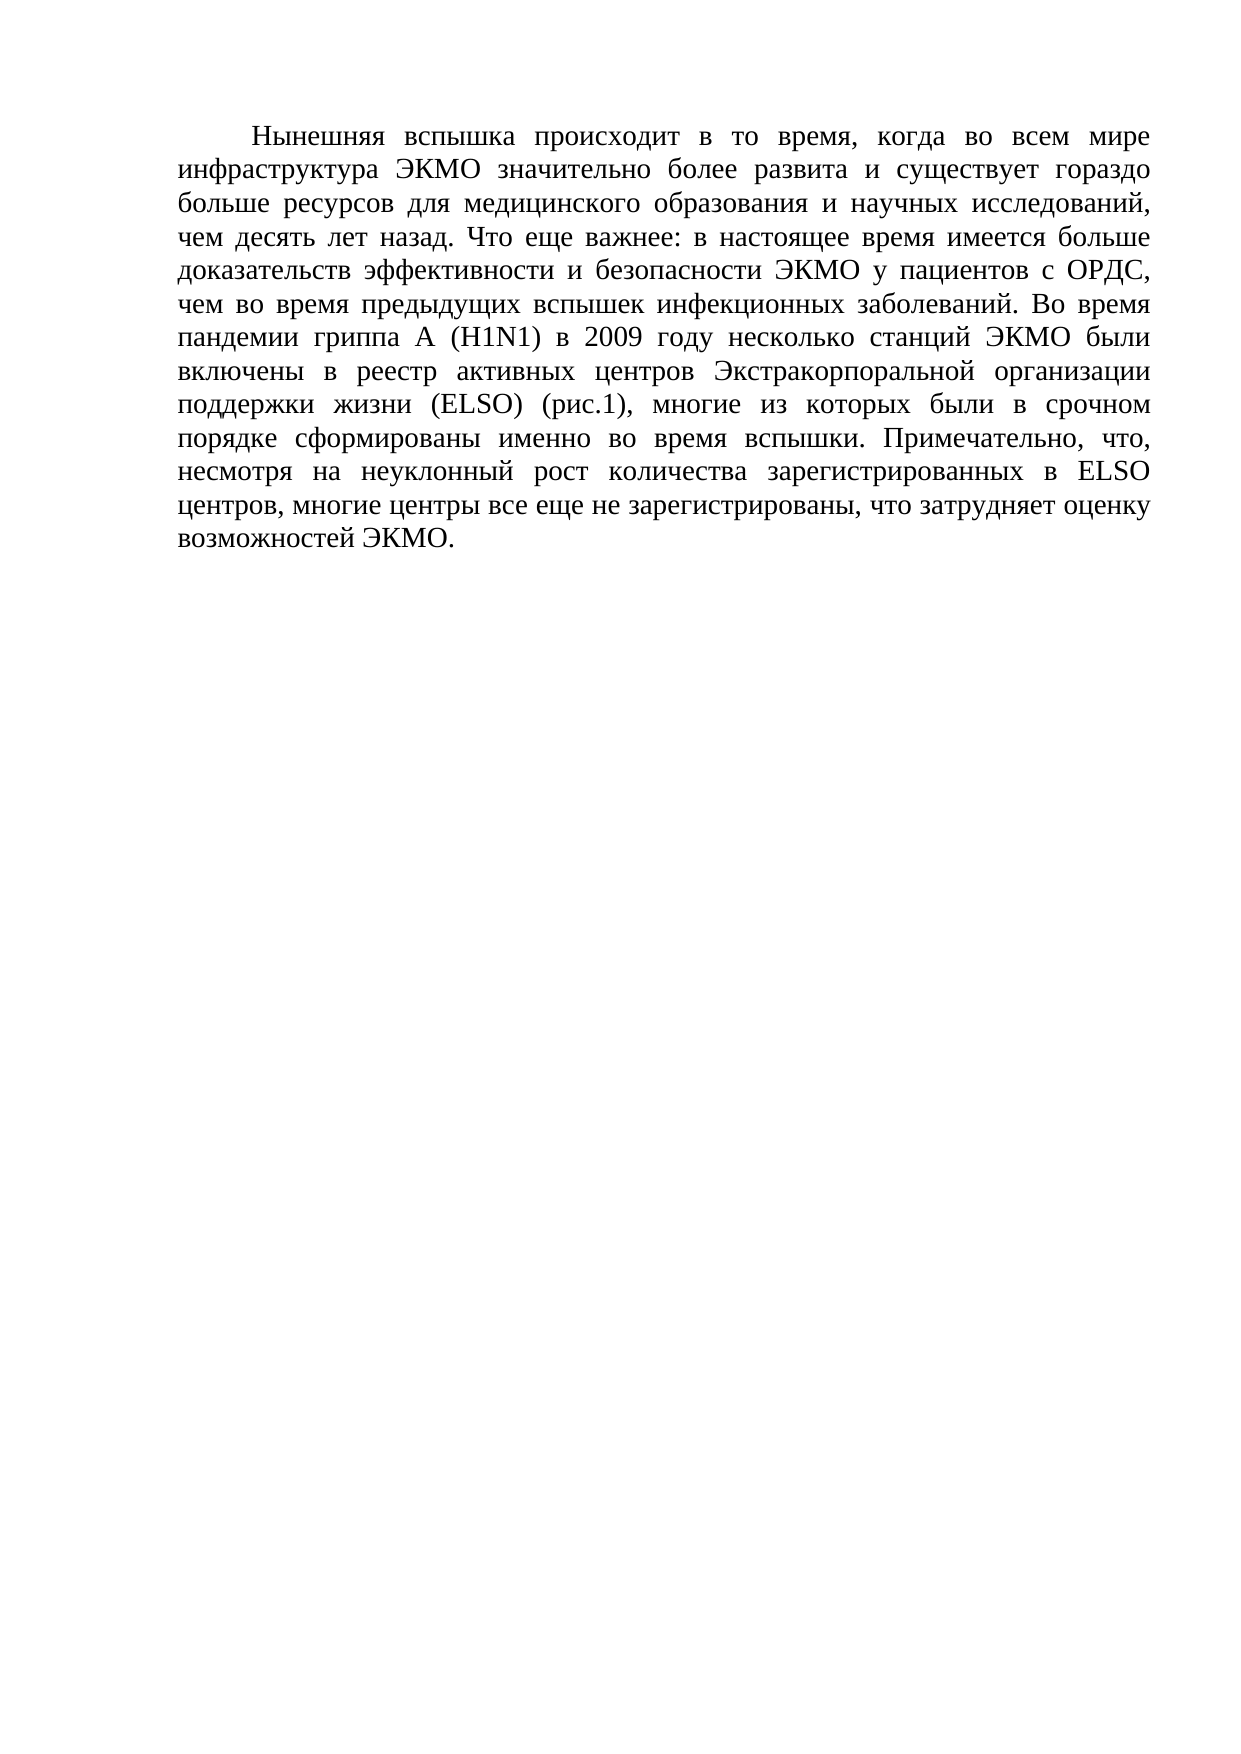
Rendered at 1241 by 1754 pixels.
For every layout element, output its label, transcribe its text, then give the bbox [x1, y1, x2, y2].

text Нынешняя вспышка происходит в то время, когда во всем мире инфраструктура ЭКМО значительно более развита и существует гораздо больше ресурсов для медицинского образования и научных исследований, чем десять лет назад. Что еще важнее: в настоящее время имеется больше доказательств эффективности и безопасности ЭКМО у пациентов с ОРДС, чем во время предыдущих вспышек инфекционных заболеваний. Во время пандемии гриппа A (H1N1) в 2009 году несколько станций ЭКМО были включены в реестр активных центров Экстракорпоральной организации поддержки жизни (ELSO) (рис.1), многие из которых были в срочном порядке сформированы именно во время вспышки. Примечательно, что, несмотря на неуклонный рост количества зарегистрированных в ELSO центров, многие центры все еще не зарегистрированы, что затрудняет оценку возможностей ЭКМО. [177, 118, 1152, 554]
